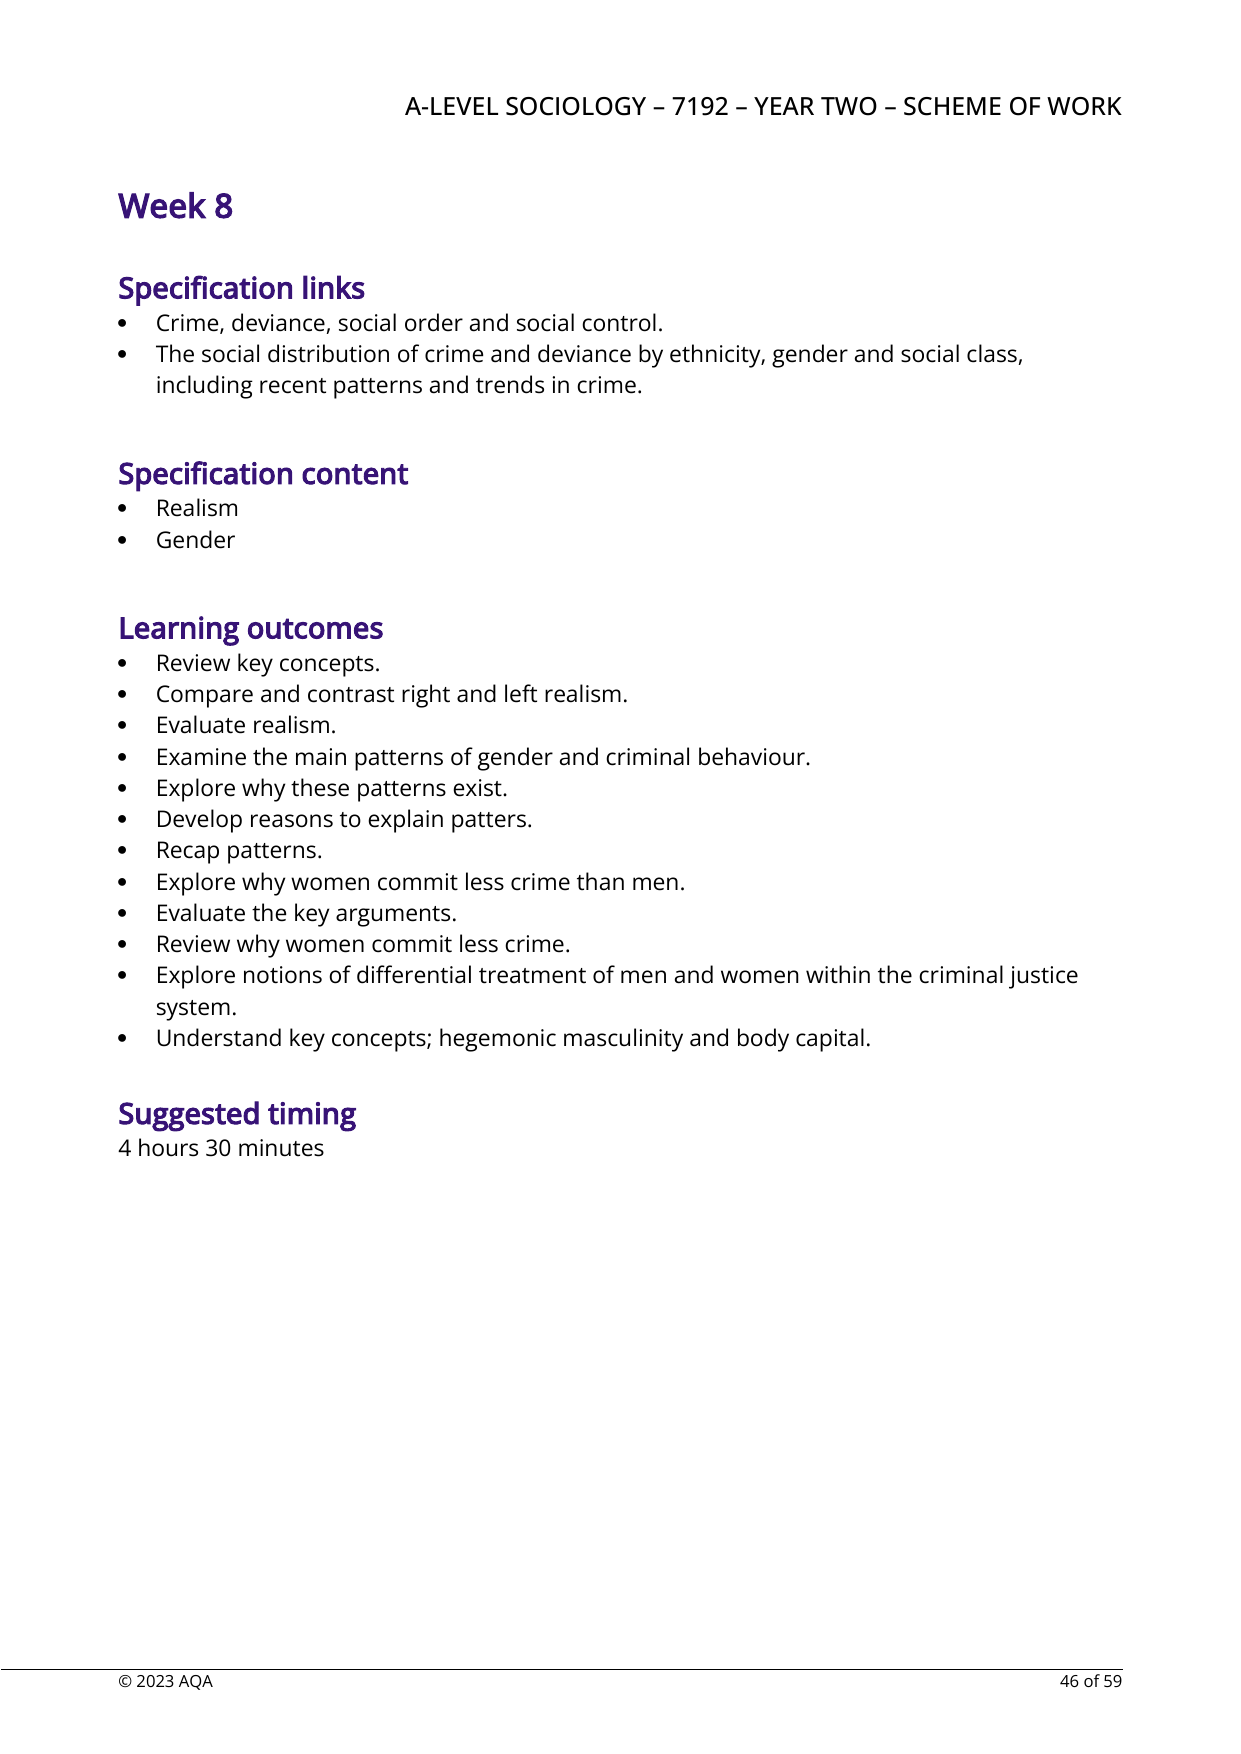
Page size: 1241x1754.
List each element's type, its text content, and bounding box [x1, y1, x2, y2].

list Explore why women commit less crime than men. [118, 866, 1122, 897]
list Gender [118, 524, 1122, 555]
list Evaluate realism. [118, 709, 1122, 741]
text Suggested timing 4 hours 30 minutes [118, 1093, 1122, 1164]
list Review key concepts. [118, 647, 1122, 678]
text Week 8 [118, 182, 1122, 227]
list Recap patterns. [118, 834, 1122, 866]
text Specification content [118, 453, 1122, 492]
text Learning outcomes [118, 607, 1122, 647]
list Explore why these patterns exist. [118, 772, 1122, 803]
list Crime, deviance, social order and social control. [118, 307, 1122, 338]
list Examine the main patterns of gender and criminal behaviour. [118, 741, 1122, 772]
list The social distribution of crime and deviance by ethnicity, gender and social class, including recent patterns and trends in crime. [118, 338, 1122, 401]
list Review why women commit less crime. [118, 928, 1122, 959]
list Understand key concepts; hegemonic masculinity and body capital. [118, 1022, 1122, 1053]
list Compare and contrast right and left realism. [118, 678, 1122, 709]
list Realism [118, 492, 1122, 524]
list Explore notions of differential treatment of men and women within the criminal justice system. [118, 959, 1122, 1022]
list Evaluate the key arguments. [118, 897, 1122, 928]
text Specification links [118, 267, 1122, 307]
list Develop reasons to explain patters. [118, 803, 1122, 834]
